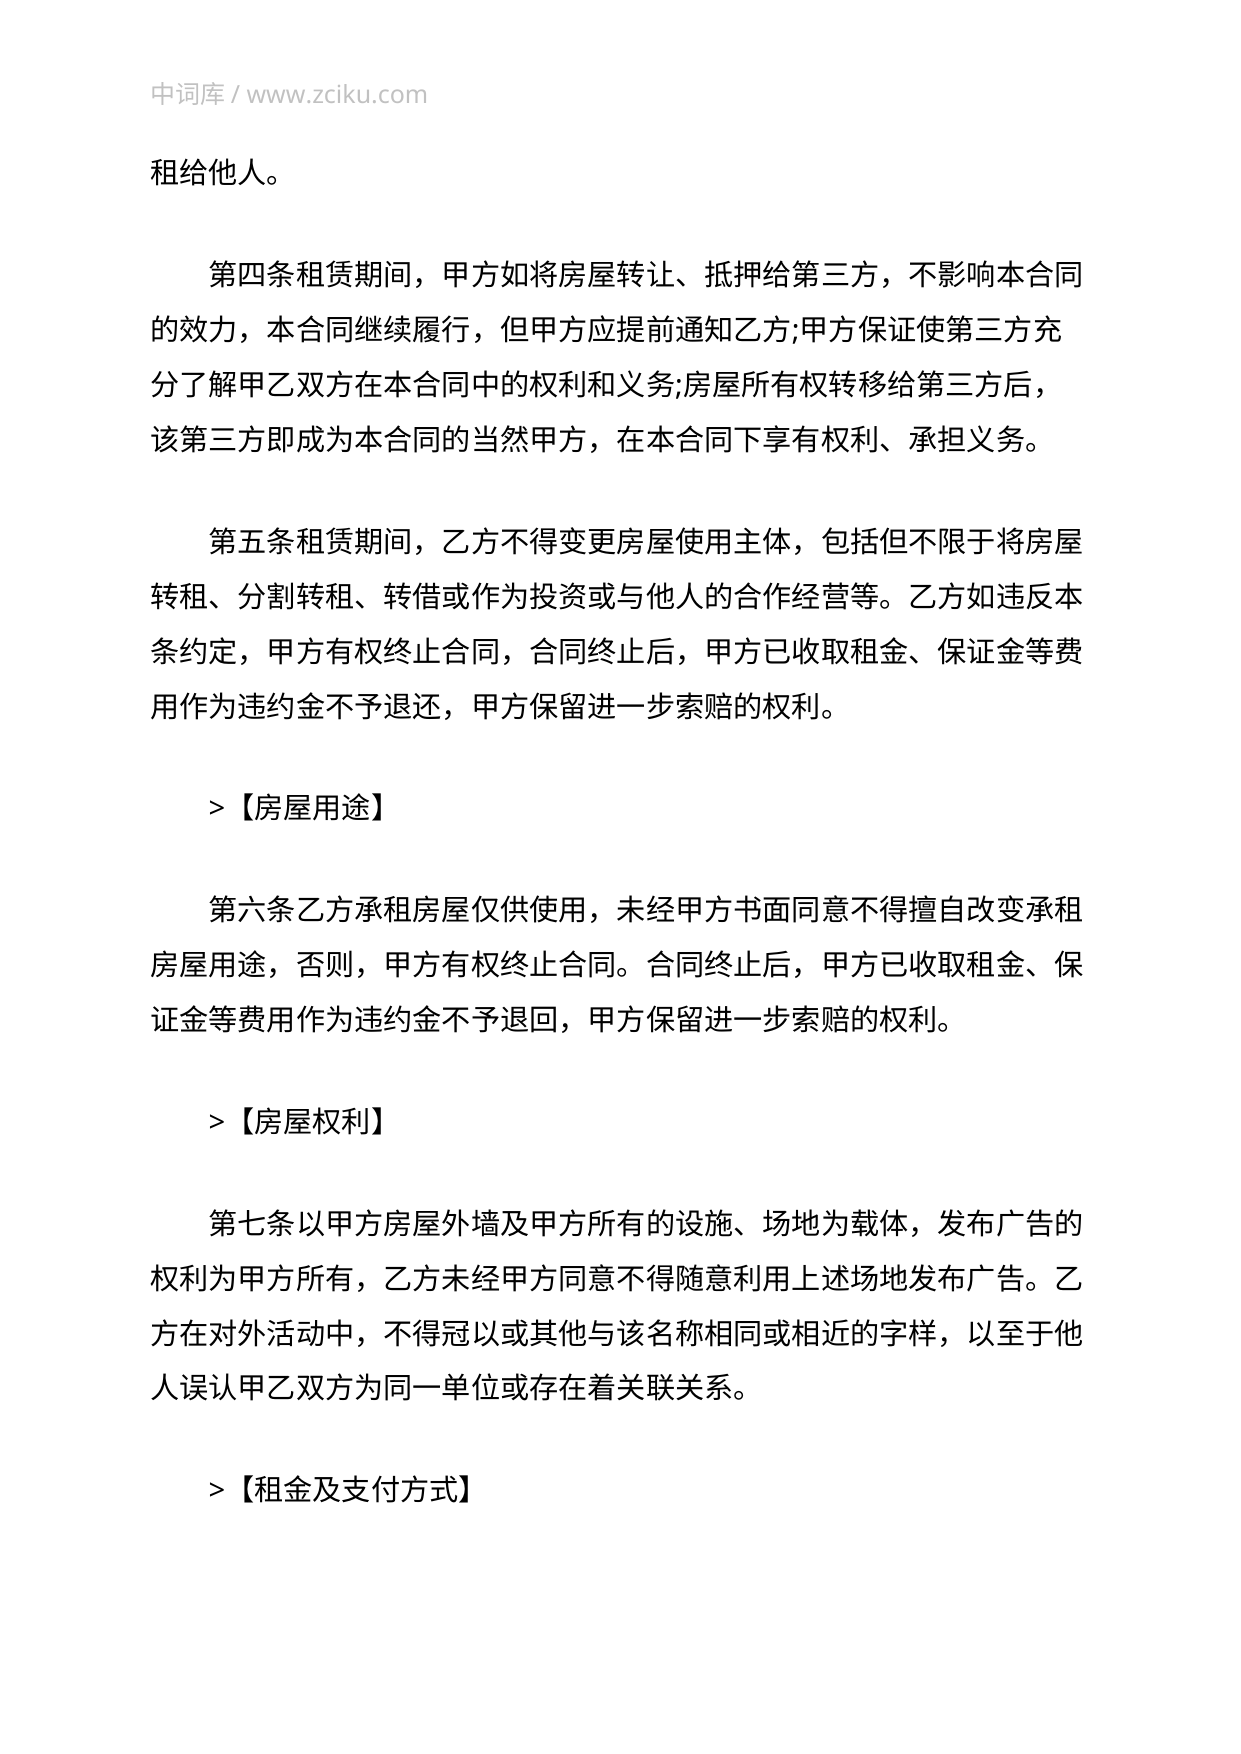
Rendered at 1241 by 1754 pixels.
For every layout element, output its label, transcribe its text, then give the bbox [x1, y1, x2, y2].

text >【房屋用途】 [150, 785, 1090, 827]
text 第六条乙方承租房屋仅供使用，未经甲方书面同意不得擅自改变承租房屋用途，否则，甲方有权终止合同。合同终止后，甲方已收取租金、保证金等费用作为违约金不予退回，甲方保留进一步索赔的权利。 [150, 887, 1090, 1039]
text >【租金及支付方式】 [150, 1467, 1090, 1509]
text 第五条租赁期间，乙方不得变更房屋使用主体，包括但不限于将房屋转租、分割转租、转借或作为投资或与他人的合作经营等。乙方如违反本条约定，甲方有权终止合同，合同终止后，甲方已收取租金、保证金等费用作为违约金不予退还，甲方保留进一步索赔的权利。 [150, 518, 1090, 725]
text 第七条以甲方房屋外墙及甲方所有的设施、场地为载体，发布广告的权利为甲方所有，乙方未经甲方同意不得随意利用上述场地发布广告。乙方在对外活动中，不得冠以或其他与该名称相同或相近的字样，以至于他人误认甲乙双方为同一单位或存在着关联关系。 [150, 1200, 1090, 1407]
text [150, 150, 1090, 192]
text >【房屋权利】 [150, 1098, 1090, 1141]
text 第四条租赁期间，甲方如将房屋转让、抵押给第三方，不影响本合同的效力，本合同继续履行，但甲方应提前通知乙方;甲方保证使第三方充分了解甲乙双方在本合同中的权利和义务;房屋所有权转移给第三方后，该第三方即成为本合同的当然甲方，在本合同下享有权利、承担义务。 [150, 252, 1090, 459]
